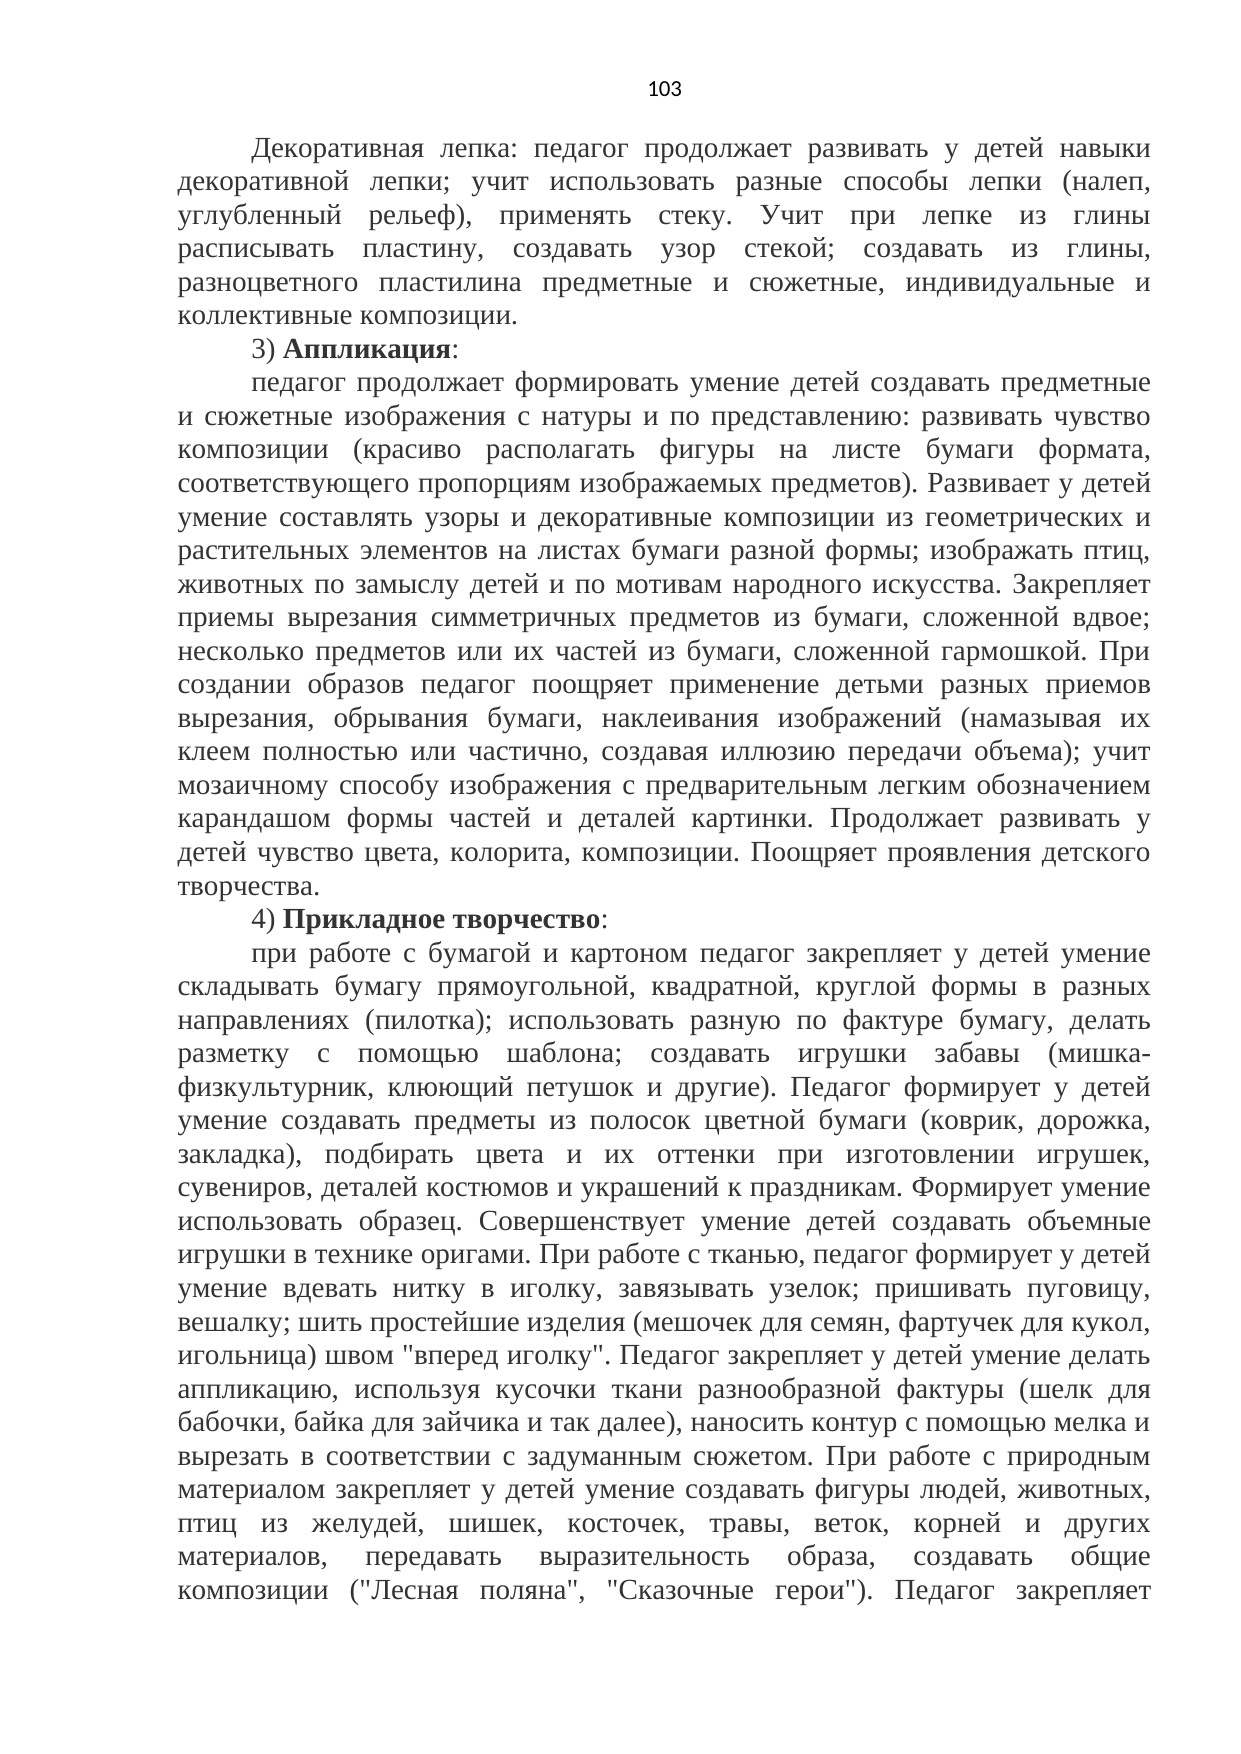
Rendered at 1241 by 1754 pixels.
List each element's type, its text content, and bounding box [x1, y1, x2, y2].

text педагог продолжает формировать умение детей создавать предметные и сюжетные изображения с натуры и по представлению: развивать чувство композиции (красиво располагать фигуры на листе бумаги формата, соответствующего пропорциям изображаемых предметов). Развивает у детей умение составлять узоры и декоративные композиции из геометрических и растительных элементов на листах бумаги разной формы; изображать птиц, животных по замыслу детей и по мотивам народного искусства. Закрепляет приемы вырезания симметричных предметов из бумаги, сложенной вдвое; несколько предметов или их частей из бумаги, сложенной гармошкой. При создании образов педагог поощряет применение детьми разных приемов вырезания, обрывания бумаги, наклеивания изображений (намазывая их клеем полностью или частично, создавая иллюзию передачи объема); учит мозаичному способу изображения с предварительным легким обозначением карандашом формы частей и деталей картинки. Продолжает развивать у детей чувство цвета, колорита, композиции. Поощряет проявления детского творчества. [177, 364, 1152, 901]
text 4) Прикладное творчество: [177, 901, 1152, 935]
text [177, 935, 1152, 1606]
text 3) Аппликация: [177, 331, 1152, 364]
text Декоративная лепка: педагог продолжает развивать у детей навыки декоративной лепки; учит использовать разные способы лепки (налеп, углубленный рельеф), применять стеку. Учит при лепке из глины расписывать пластину, создавать узор стекой; создавать из глины, разноцветного пластилина предметные и сюжетные, индивидуальные и коллективные композиции. [177, 130, 1152, 331]
